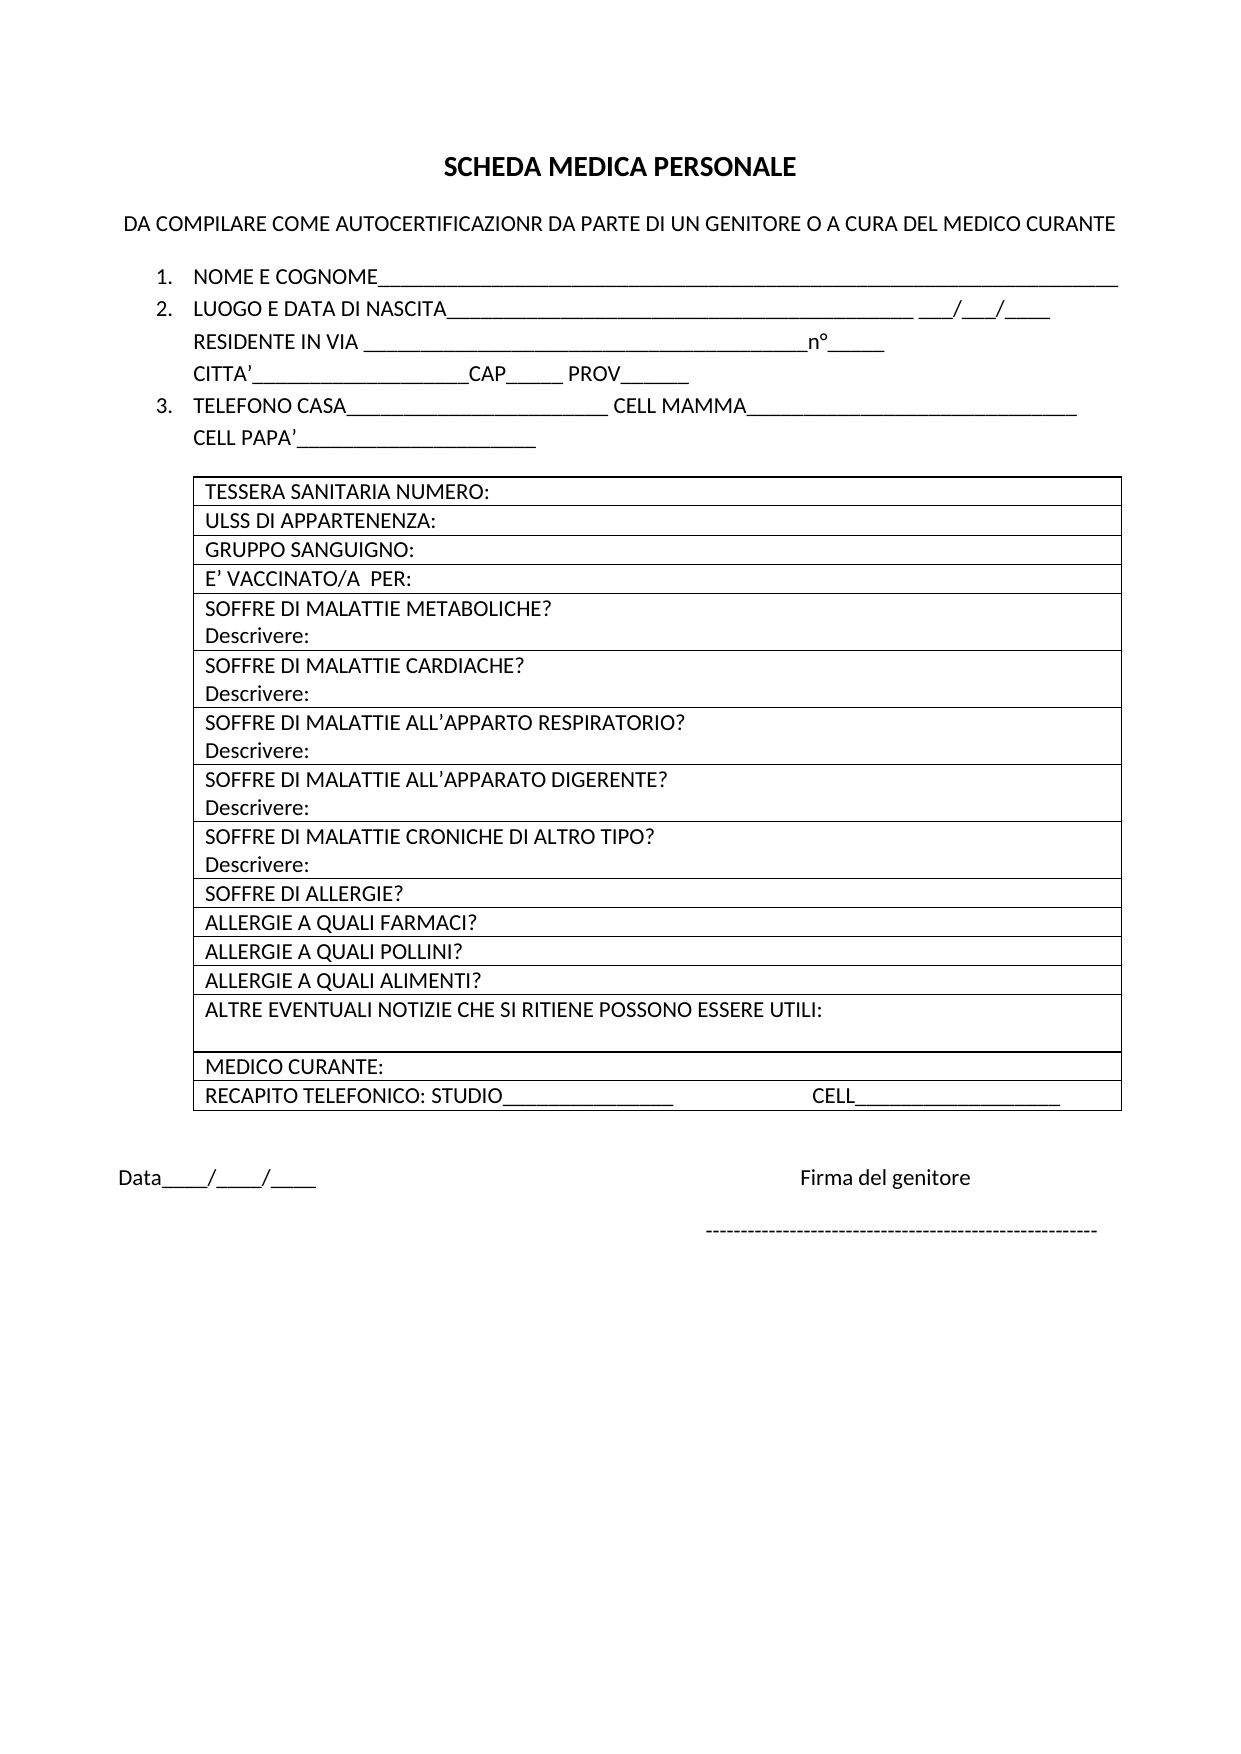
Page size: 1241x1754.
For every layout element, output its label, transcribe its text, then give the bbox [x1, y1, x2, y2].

table_cell ALLERGIE A QUALI POLLINI? [194, 937, 1121, 965]
list LUOGO E DATA DI NASCITA_________________________________________ ___/___/____ [156, 294, 1122, 323]
list CELL PAPA’_____________________ [193, 423, 1122, 451]
table_cell SOFFRE DI ALLERGIE? [194, 879, 1121, 907]
text -------------------------------------------------------- [118, 1217, 1122, 1244]
table_cell SOFFRE DI MALATTIE CARDIACHE? Descrivere: [194, 651, 1121, 707]
table_cell SOFFRE DI MALATTIE ALL’APPARATO DIGERENTE? Descrivere: [194, 765, 1121, 821]
text SCHEDA MEDICA PERSONALE [118, 148, 1122, 183]
table_cell GRUPPO SANGUIGNO: [194, 536, 1121, 563]
table_cell ALLERGIE A QUALI FARMACI? [194, 908, 1121, 936]
list RESIDENTE IN VIA _______________________________________n°_____ [193, 327, 1122, 355]
table_cell ALTRE EVENTUALI NOTIZIE CHE SI RITIENE POSSONO ESSERE UTILI: [194, 995, 1121, 1051]
table_cell SOFFRE DI MALATTIE CRONICHE DI ALTRO TIPO? Descrivere: [194, 822, 1121, 878]
text Data____/____/____ Firma del genitore [118, 1163, 1122, 1192]
table_cell MEDICO CURANTE: [194, 1053, 1121, 1080]
table_cell ULSS DI APPARTENENZA: [194, 506, 1121, 534]
table_header TESSERA SANITARIA NUMERO: [194, 478, 1121, 505]
table_cell ALLERGIE A QUALI ALIMENTI? [194, 966, 1121, 994]
text DA COMPILARE COME AUTOCERTIFICAZIONR DA PARTE DI UN GENITORE O A CURA DEL MEDICO CURANTE [118, 209, 1122, 237]
table_cell SOFFRE DI MALATTIE METABOLICHE? Descrivere: [194, 594, 1121, 650]
table_cell RECAPITO TELEFONICO: STUDIO_______________ CELL__________________ [194, 1081, 1121, 1109]
table_cell E’ VACCINATO/A PER: [194, 565, 1121, 593]
list NOME E COGNOME_________________________________________________________________ [156, 262, 1122, 290]
list CITTA’___________________CAP_____ PROV______ [193, 359, 1122, 387]
list TELEFONO CASA_______________________ CELL MAMMA_____________________________ [156, 391, 1122, 419]
table_cell SOFFRE DI MALATTIE ALL’APPARTO RESPIRATORIO? Descrivere: [194, 708, 1121, 764]
